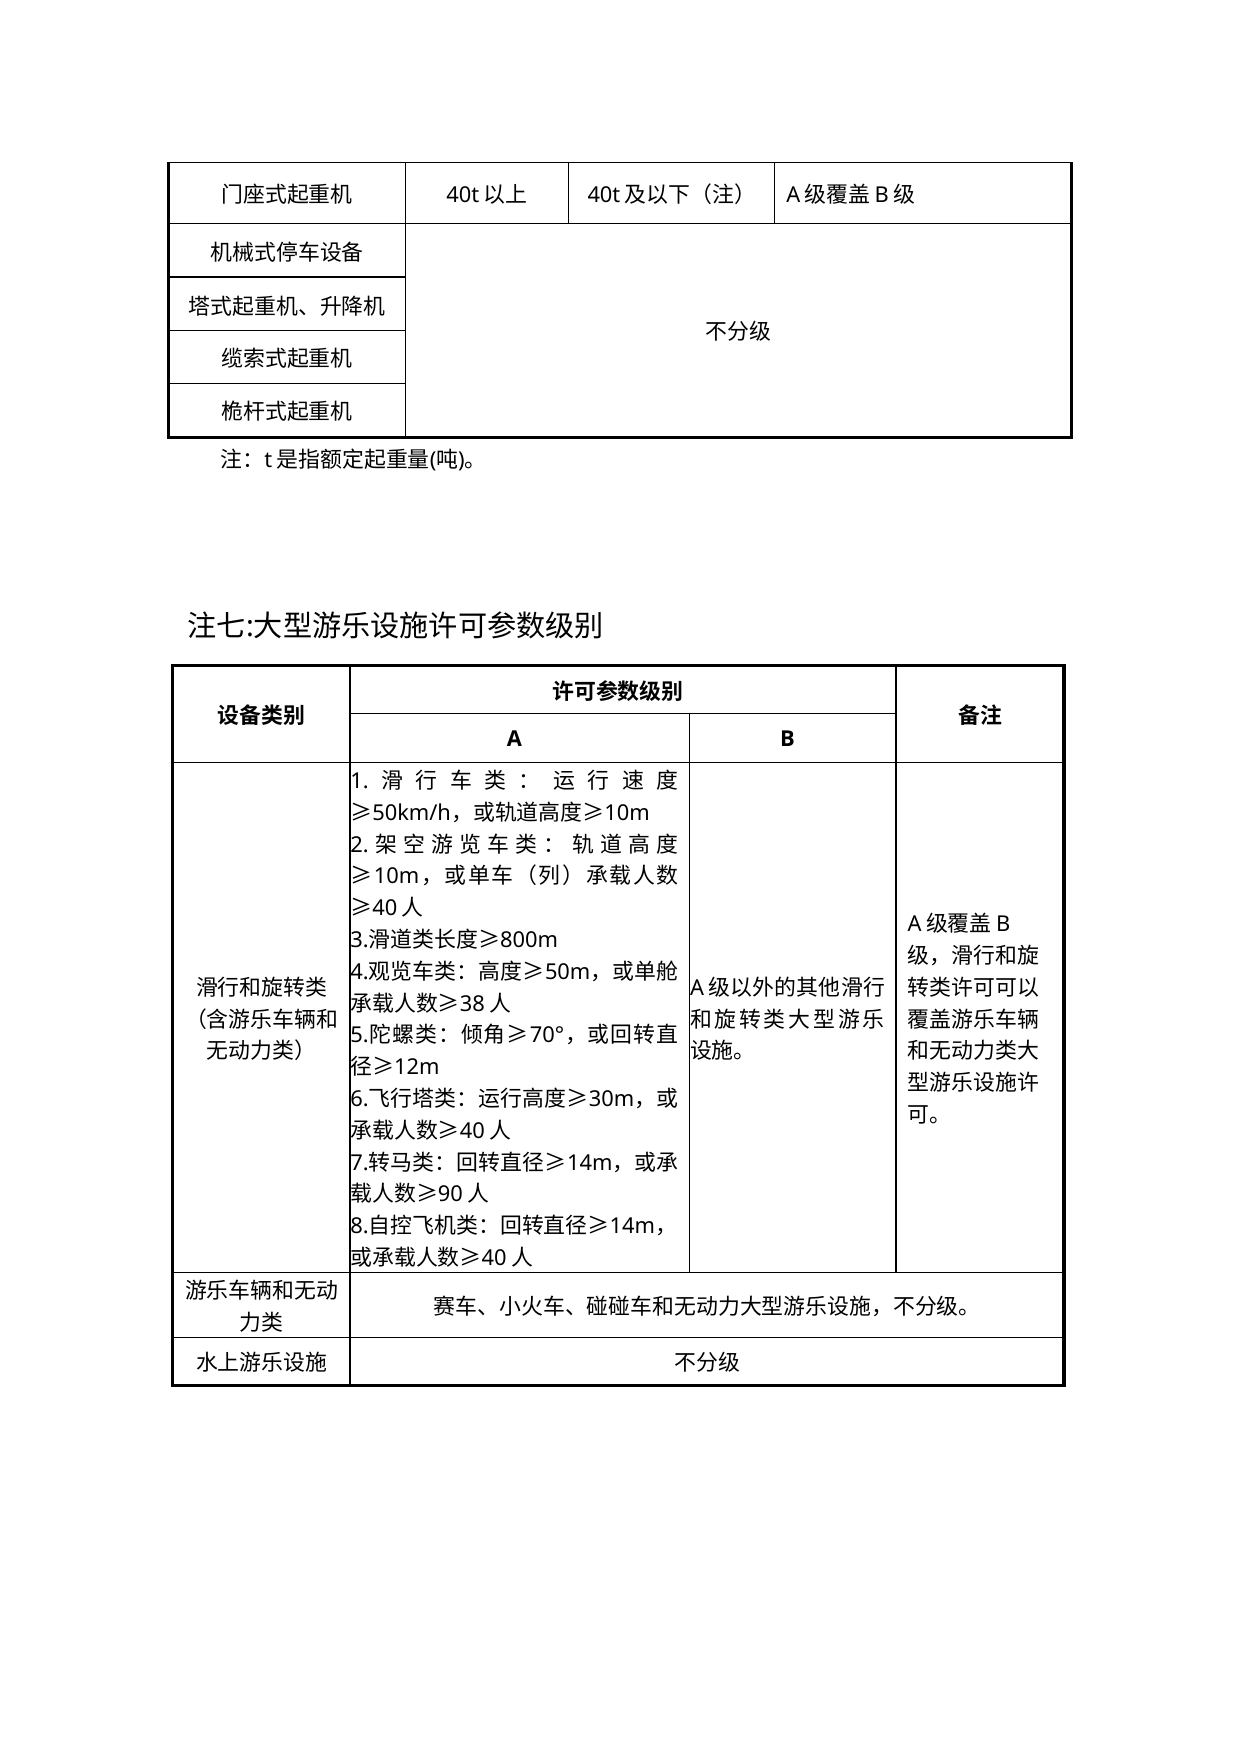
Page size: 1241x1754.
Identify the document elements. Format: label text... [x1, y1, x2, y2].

table_cell 滑行和旋转类 （含游乐车辆和无动力类） [174, 763, 349, 1272]
table_header 许可参数级别 [351, 667, 895, 712]
table_cell 40t以上 [406, 163, 568, 223]
table_cell 水上游乐设施 [174, 1338, 349, 1384]
table_cell A级覆盖B级 [775, 163, 1070, 223]
table_cell 桅杆式起重机 [170, 384, 405, 436]
text 注七:大型游乐设施许可参数级别 [187, 608, 1053, 643]
text 注：t是指额定起重量(吨)。 [187, 439, 1053, 474]
table_cell A级覆盖B 级，滑行和旋转类许可可以覆盖游乐车辆和无动力类大型游乐设施许可。 [897, 763, 1062, 1272]
table_cell 不分级 [351, 1338, 1062, 1384]
table_cell 门座式起重机 [170, 163, 405, 223]
table_cell 游乐车辆和无动力类 [174, 1273, 349, 1336]
table_cell 缆索式起重机 [170, 331, 405, 383]
table_cell 不分级 [406, 224, 1070, 436]
table_cell 塔式起重机、升降机 [170, 278, 405, 329]
table_cell 40t及以下（注） [569, 163, 774, 223]
table_header 设备类别 [174, 667, 349, 762]
table_cell A级以外的其他滑行和旋转类大型游乐设施。 [690, 763, 895, 1272]
table_cell 机械式停车设备 [170, 224, 405, 276]
table_cell B [690, 714, 895, 762]
table_header 备注 [897, 667, 1062, 762]
table_cell 1.滑行车类：运行速度≥50km/h，或轨道高度≥10m 2.架空游览车类：轨道高度≥10m，或单车（列）承载人数≥40人 3.滑道类长度≥800m 4.观览车类：高度≥50m，或单舱承载人数≥38人 5.陀螺类：倾角≥70°，或回转直径≥12m 6.飞行塔类：运行高度≥30m，或承载人数≥40人 7.转马类：回转直径≥14m，或承载人数≥90人 8.自控飞机类：回转直径≥14m，或承载人数≥40人 [351, 763, 689, 1272]
table_cell A [351, 714, 689, 762]
table_cell 赛车、小火车、碰碰车和无动力大型游乐设施，不分级。 [351, 1273, 1062, 1336]
